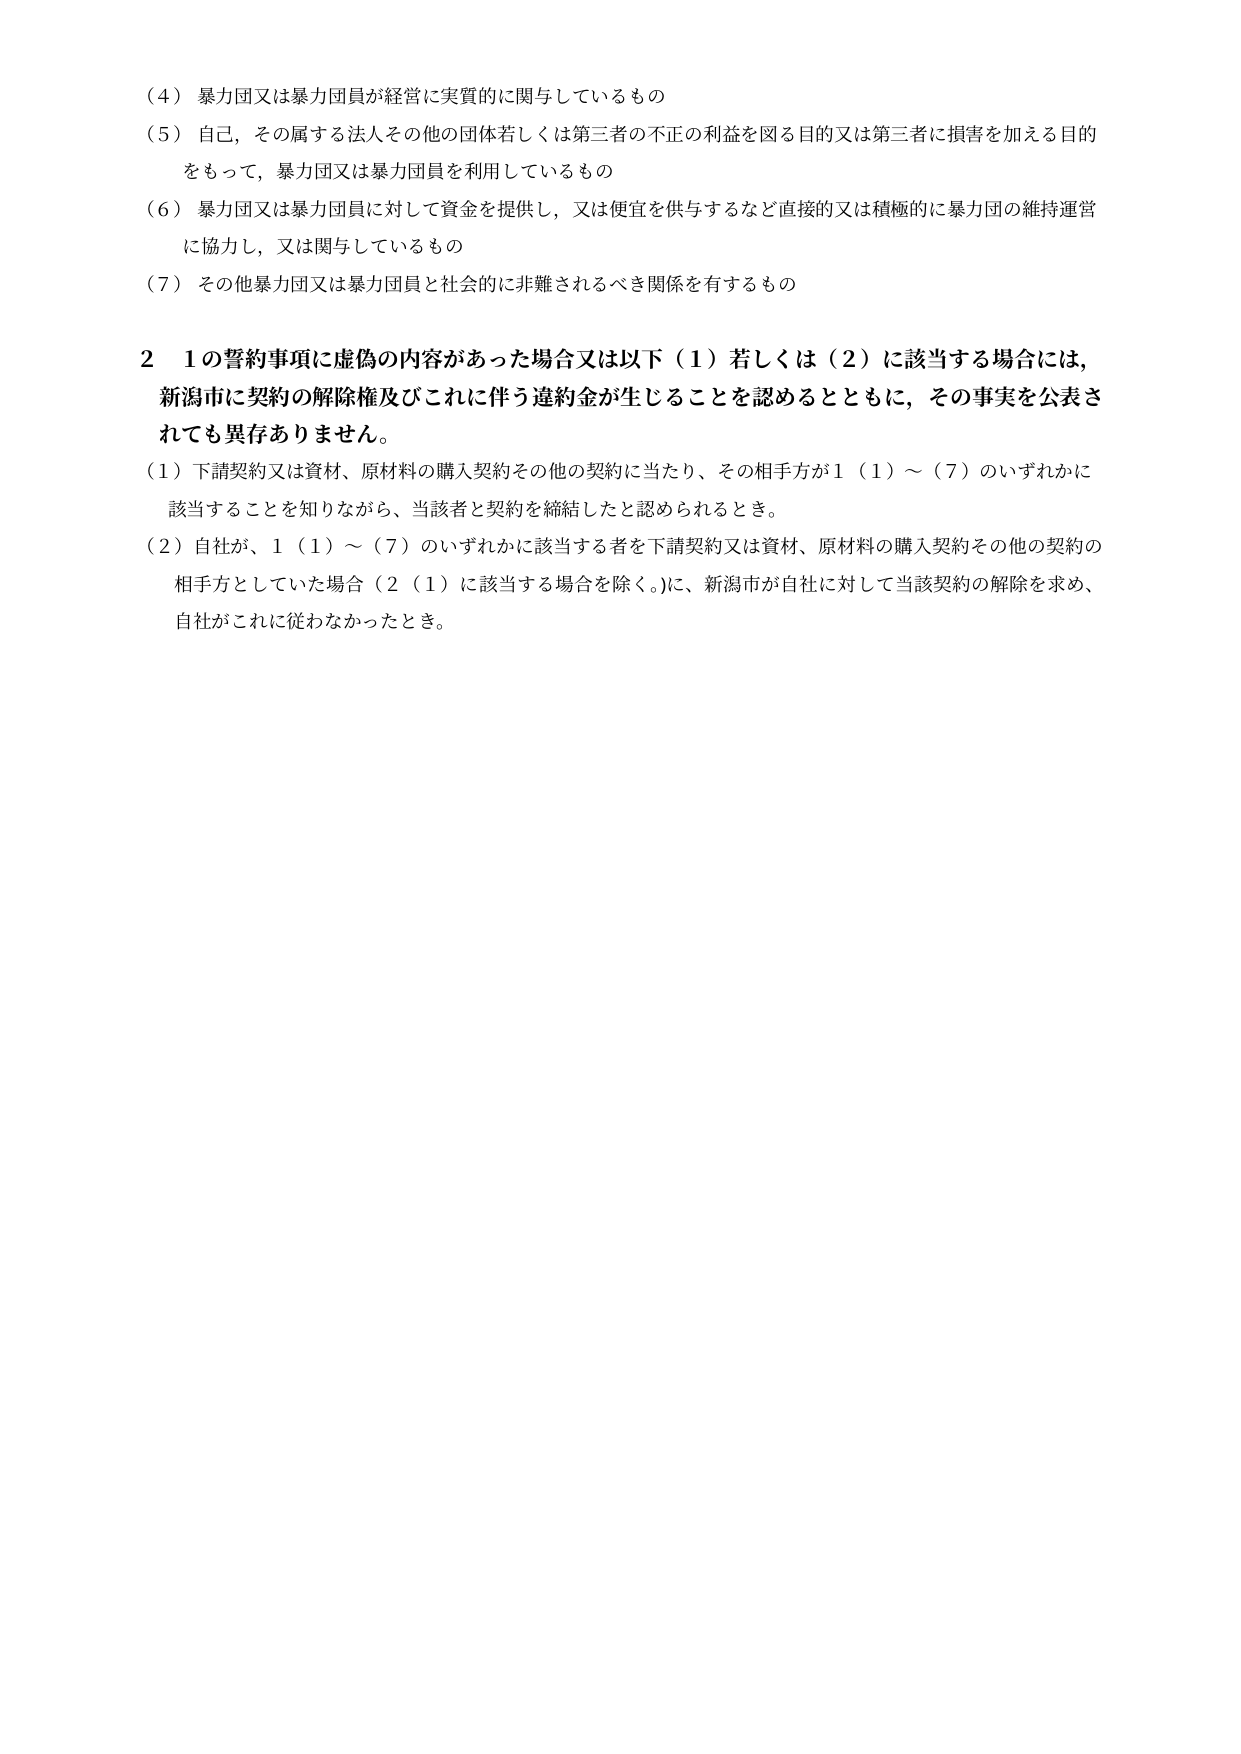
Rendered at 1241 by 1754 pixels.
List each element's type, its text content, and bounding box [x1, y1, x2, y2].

text （１）下請契約又は資材、原材料の購入契約その他の契約に当たり、その相手方が１（１）～（７）のいずれかに該当することを知りながら、当該者と契約を締結したと認められるとき。 [136, 452, 1104, 527]
text ２ １の誓約事項に虚偽の内容があった場合又は以下（１）若しくは（２）に該当する場合には，新潟市に契約の解除権及びこれに伴う違約金が生じることを認めるとともに，その事実を公表されても異存ありません。 [136, 340, 1104, 452]
text （４） 暴力団又は暴力団員が経営に実質的に関与しているもの [136, 77, 1104, 115]
text （５） 自己，その属する法人その他の団体若しくは第三者の不正の利益を図る目的又は第三者に損害を加える目的をもって，暴力団又は暴力団員を利用しているもの [136, 115, 1104, 190]
text （６） 暴力団又は暴力団員に対して資金を提供し，又は便宜を供与するなど直接的又は積極的に暴力団の維持運営に協力し，又は関与しているもの [136, 190, 1104, 265]
text （２）自社が、１（１）～（７）のいずれかに該当する者を下請契約又は資材、原材料の購入契約その他の契約の相手方としていた場合（２（１）に該当する場合を除く｡)に、新潟市が自社に対して当該契約の解除を求め、自社がこれに従わなかったとき。 [136, 527, 1104, 640]
text （７） その他暴力団又は暴力団員と社会的に非難されるべき関係を有するもの [136, 265, 1104, 302]
